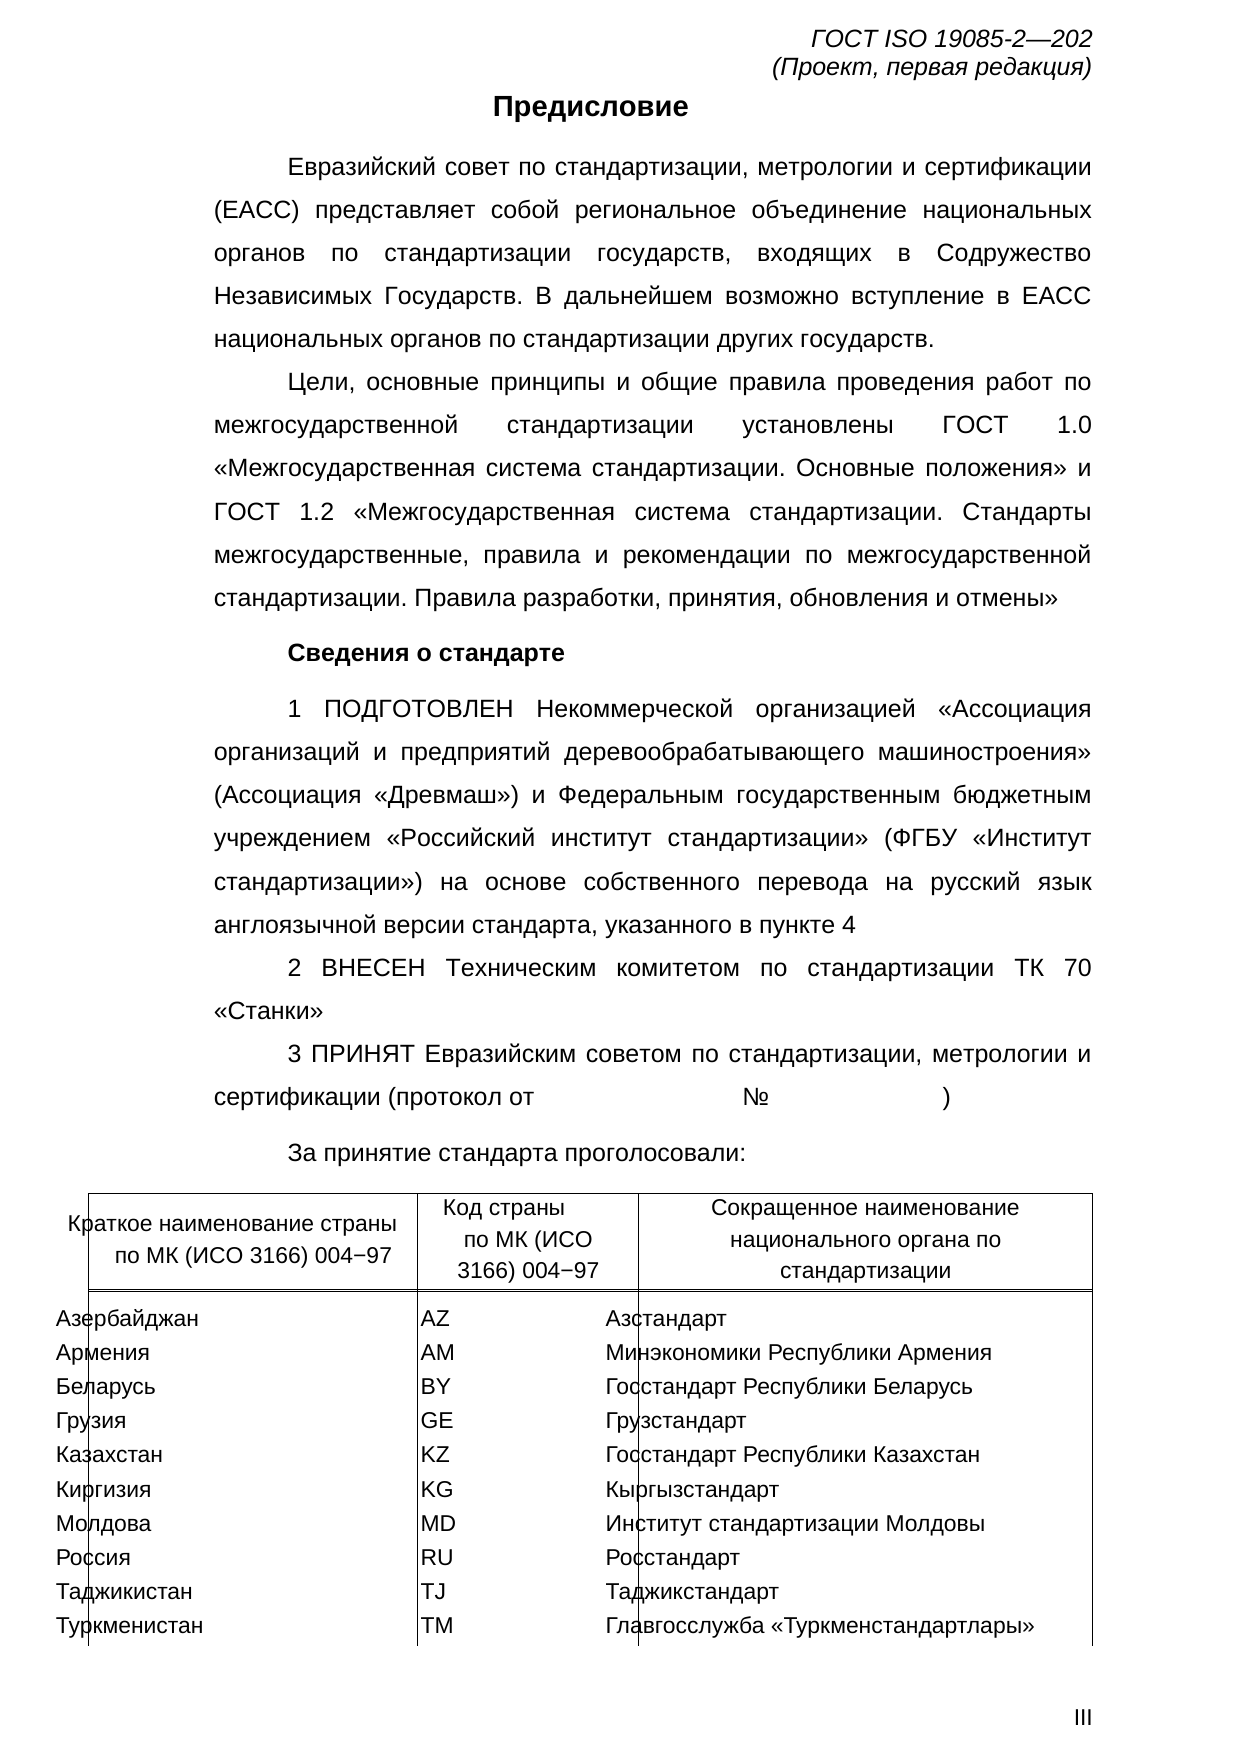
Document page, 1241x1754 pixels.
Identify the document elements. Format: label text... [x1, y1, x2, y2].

table_cell Молдова [89, 1510, 417, 1544]
text 3 ПРИНЯТ Евразийским советом по стандартизации, метрологии и сертификации (протокол от № ) [213, 1039, 1092, 1111]
table_cell Кыргызстандарт [639, 1476, 1092, 1510]
table_cell RU [418, 1544, 638, 1578]
table_cell Беларусь [89, 1373, 417, 1407]
table_cell Грузстандарт [639, 1407, 1092, 1441]
table_cell Азербайджан [89, 1292, 417, 1339]
table_cell Россия [89, 1544, 417, 1578]
table_cell TJ [418, 1578, 638, 1612]
table_header Краткое наименование страны по МК (ИСО 3166) 004−97 [89, 1194, 417, 1289]
table_cell TM [418, 1612, 638, 1646]
table_cell Киргизия [89, 1476, 417, 1510]
table_cell Казахстан [89, 1441, 417, 1476]
table_cell Росстандарт [639, 1544, 1092, 1578]
text 1 ПОДГОТОВЛЕН Некоммерческой организацией «Ассоциация организаций и предприятий деревообрабатывающего машиностроения» (Ассоциация «Древмаш») и Федеральным государственным бюджетным учреждением «Российский институт стандартизации» (ФГБУ «Институт стандартизации») на основе собственного перевода на русский язык англоязычной версии стандарта, указанного в пункте 4 [213, 694, 1092, 938]
table_header Код страны по МК (ИСО 3166) 004−97 [418, 1194, 638, 1289]
text Предисловие [89, 89, 1092, 122]
text 2 ВНЕСЕН Техническим комитетом по стандартизации ТК 70 «Станки» [213, 953, 1092, 1024]
text Цели, основные принципы и общие правила проведения работ по межгосударственной стандартизации установлены ГОСТ 1.0 «Межгосударственная система стандартизации. Основные положения» и ГОСТ 1.2 «Межгосударственная система стандартизации. Стандарты межгосударственные, правила и рекомендации по межгосударственной стандартизации. Правила разработки, принятия, обновления и отмены» [213, 367, 1092, 611]
table_cell Минэкономики Республики Армения [639, 1339, 1092, 1373]
table_cell Главгосслужба «Туркменстандартлары» [639, 1612, 1092, 1646]
text Сведения о стандарте [213, 638, 1092, 667]
table_cell Госстандарт Республики Беларусь [639, 1373, 1092, 1407]
table_cell Институт стандартизации Молдовы [639, 1510, 1092, 1544]
table_cell BY [418, 1373, 638, 1407]
table_cell AZ [418, 1292, 638, 1339]
table_cell Туркменистан [89, 1612, 417, 1646]
table_cell Армения [89, 1339, 417, 1373]
table_cell KZ [418, 1441, 638, 1476]
table_cell Азстандарт [639, 1292, 1092, 1339]
table_cell MD [418, 1510, 638, 1544]
table_header Сокращенное наименование национального органа по стандартизации [639, 1194, 1092, 1289]
table_cell Грузия [89, 1407, 417, 1441]
text За принятие стандарта проголосовали: [213, 1138, 1092, 1166]
table_cell Таджикстандарт [639, 1578, 1092, 1612]
table_cell Госстандарт Республики Казахстан [639, 1441, 1092, 1476]
table_cell GE [418, 1407, 638, 1441]
table_cell Таджикистан [89, 1578, 417, 1612]
text Евразийский совет по стандартизации, метрологии и сертификации (ЕАСС) представляет собой региональное объединение национальных органов по стандартизации государств, входящих в Содружество Независимых Государств. В дальнейшем возможно вступление в ЕАСС национальных органов по стандартизации других государств. [213, 151, 1092, 353]
table_cell KG [418, 1476, 638, 1510]
table_cell AM [418, 1339, 638, 1373]
